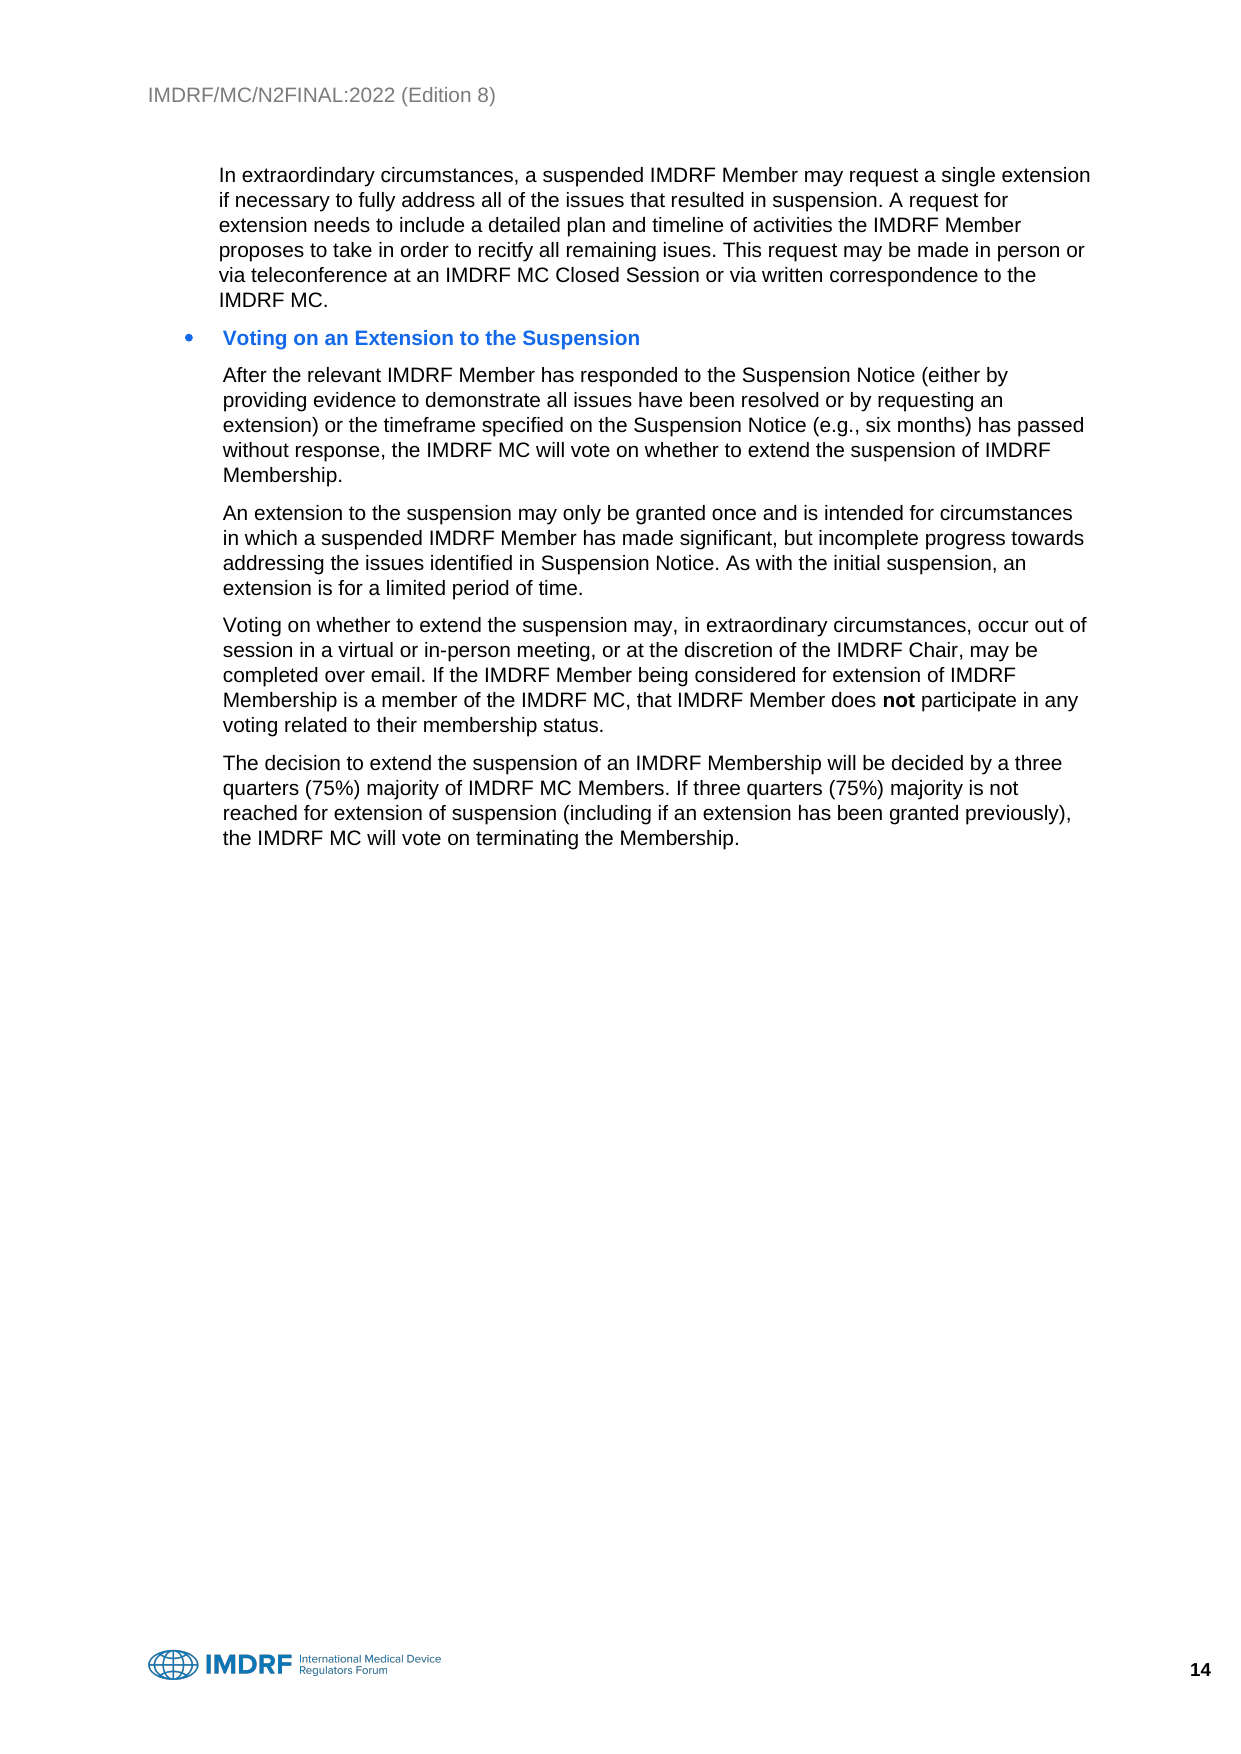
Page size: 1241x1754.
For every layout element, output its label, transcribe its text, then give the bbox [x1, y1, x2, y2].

picture [144, 1647, 445, 1683]
list Voting on whether to extend the suspension may, in extraordinary circumstances, occur out of session in a virtual or in-person meeting, or at the discretion of the IMDRF Chair, may be completed over email. If the IMDRF Member being considered for extension of IMDRF Membership is a member of the IMDRF MC, that IMDRF Member does not participate in any voting related to their membership status. [223, 612, 1092, 737]
list The decision to extend the suspension of an IMDRF Membership will be decided by a three quarters (75%) majority of IMDRF MC Members. If three quarters (75%) majority is not reached for extension of suspension (including if an extension has been granted previously), the IMDRF MC will vote on terminating the Membership. [223, 750, 1092, 850]
list After the relevant IMDRF Member has responded to the Suspension Notice (either by providing evidence to demonstrate all issues have been resolved or by requesting an extension) or the timeframe specified on the Suspension Notice (e.g., six months) has passed without response, the IMDRF MC will vote on whether to extend the suspension of IMDRF Membership. [223, 362, 1092, 487]
text In extraordindary circumstances, a suspended IMDRF Member may request a single extension if necessary to fully address all of the issues that resulted in suspension. A request for extension needs to include a detailed plan and timeline of activities the IMDRF Member proposes to take in order to recitfy all remaining isues. This request may be made in person or via teleconference at an IMDRF MC Closed Session or via written correspondence to the IMDRF MC. [218, 162, 1092, 312]
list An extension to the suspension may only be granted once and is intended for circumstances in which a suspended IMDRF Member has made significant, but incomplete progress towards addressing the issues identified in Suspension Notice. As with the initial suspension, an extension is for a limited period of time. [223, 500, 1092, 600]
list Voting on an Extension to the Suspension [185, 325, 1092, 350]
